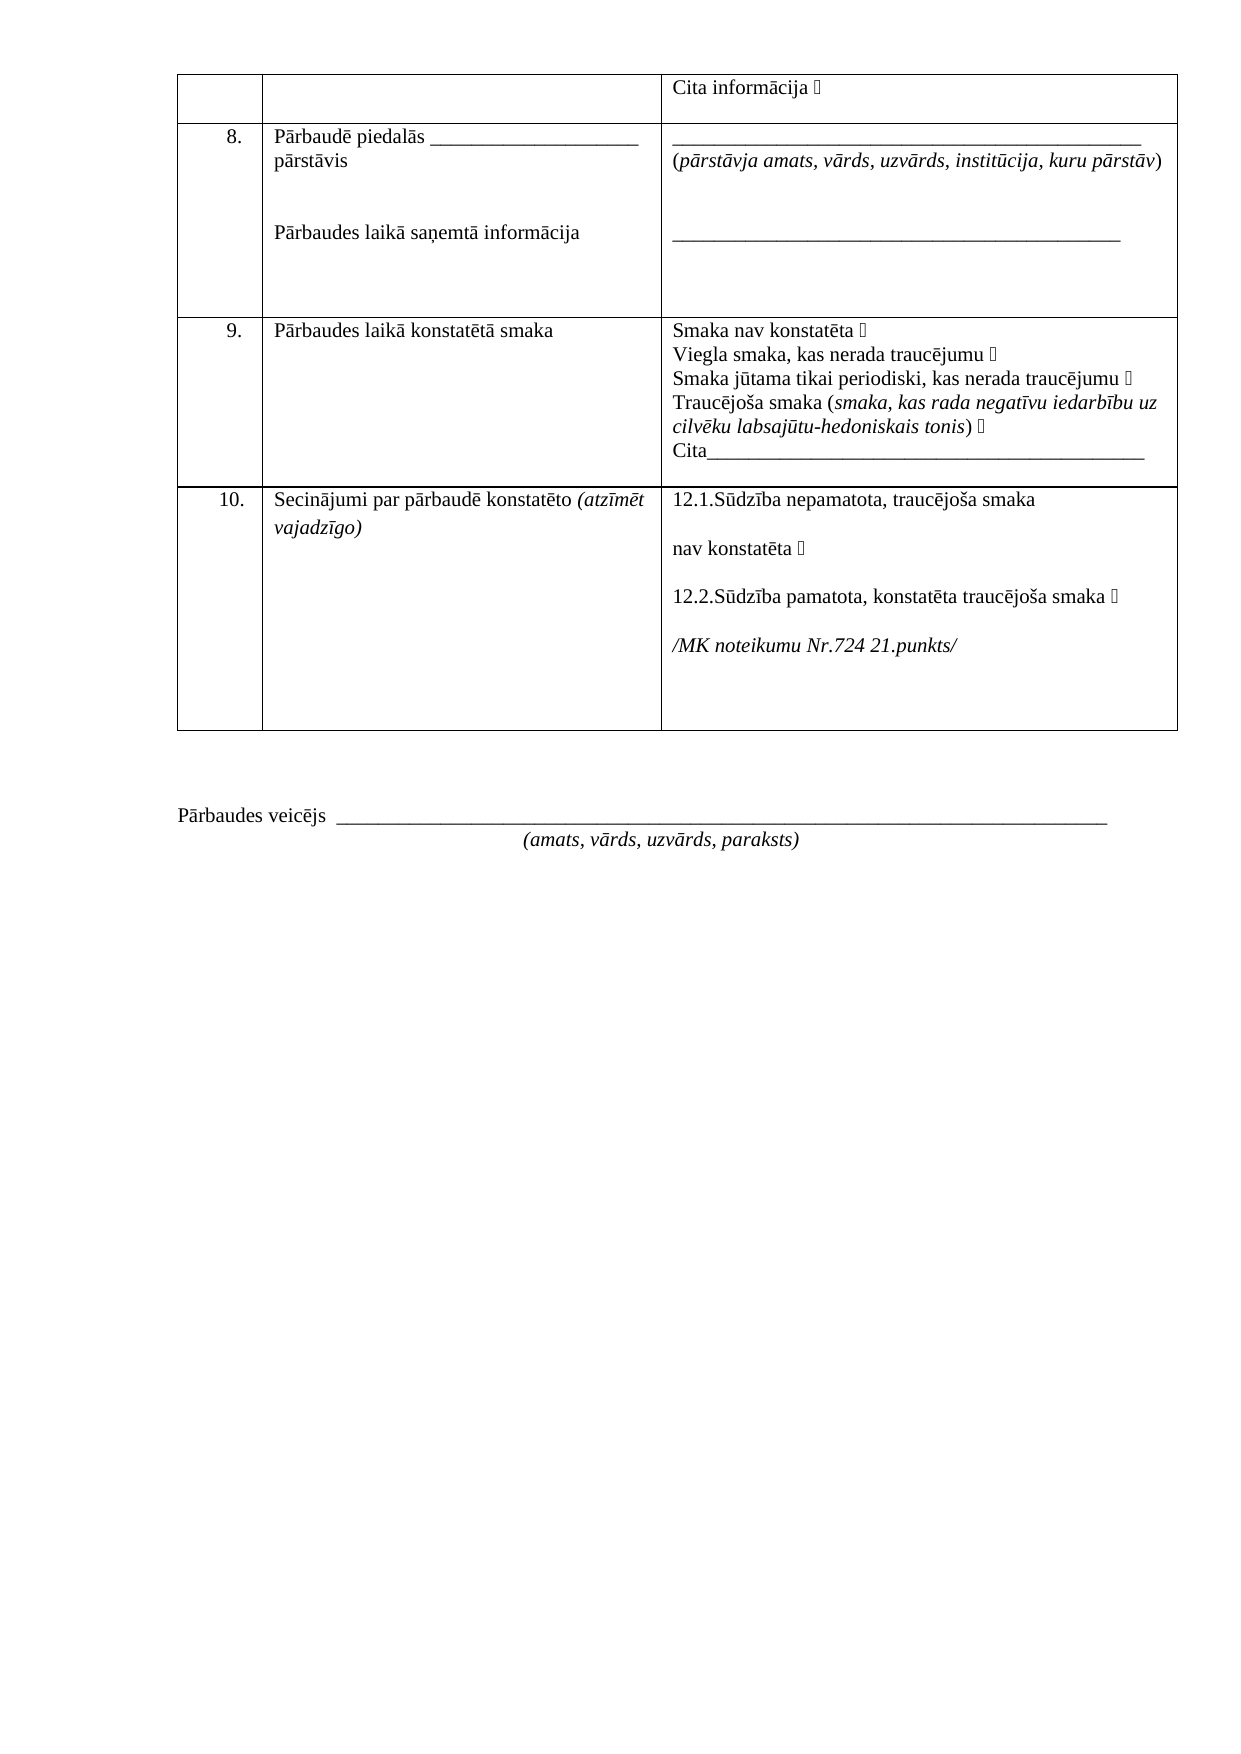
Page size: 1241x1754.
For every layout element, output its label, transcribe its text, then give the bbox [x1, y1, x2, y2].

table_cell Pārbaudes laikā konstatētā smaka [263, 318, 661, 486]
table_cell 12.1.Sūdzība nepamatota, traucējoša smaka nav konstatēta 12.2.Sūdzība pamatota, konstatēta traucējoša smaka /MK noteikumu Nr.724 21.punkts/ [662, 488, 1177, 729]
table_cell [263, 75, 661, 123]
table_cell Secinājumi par pārbaudē konstatēto (atzīmēt vajadzīgo) [263, 488, 661, 729]
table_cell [662, 75, 1177, 123]
table_cell Smaka nav konstatēta Viegla smaka, kas nerada traucējumu Smaka jūtama tikai periodiski, kas nerada traucējumu Traucējoša smaka (smaka, kas rada negatīvu iedarbību uz cilvēku labsajūtu-hedoniskais tonis) Cita__________________________________________ [662, 318, 1177, 486]
text Pārbaudes veicējs __________________________________________________________________________ [177, 803, 1122, 827]
table_cell 7. [178, 75, 262, 123]
table_cell Pārbaudē piedalās ____________________ pārstāvis Pārbaudes laikā saņemtā informācija [263, 124, 661, 317]
table_cell 10. [178, 488, 262, 729]
table_cell 9. [178, 318, 262, 486]
text (amats, vārds, uzvārds, paraksts) [177, 827, 1122, 851]
table_cell _____________________________________________ (pārstāvja amats, vārds, uzvārds, institūcija, kuru pārstāv) ___________________________________________ [662, 124, 1177, 317]
table_cell 8. [178, 124, 262, 317]
